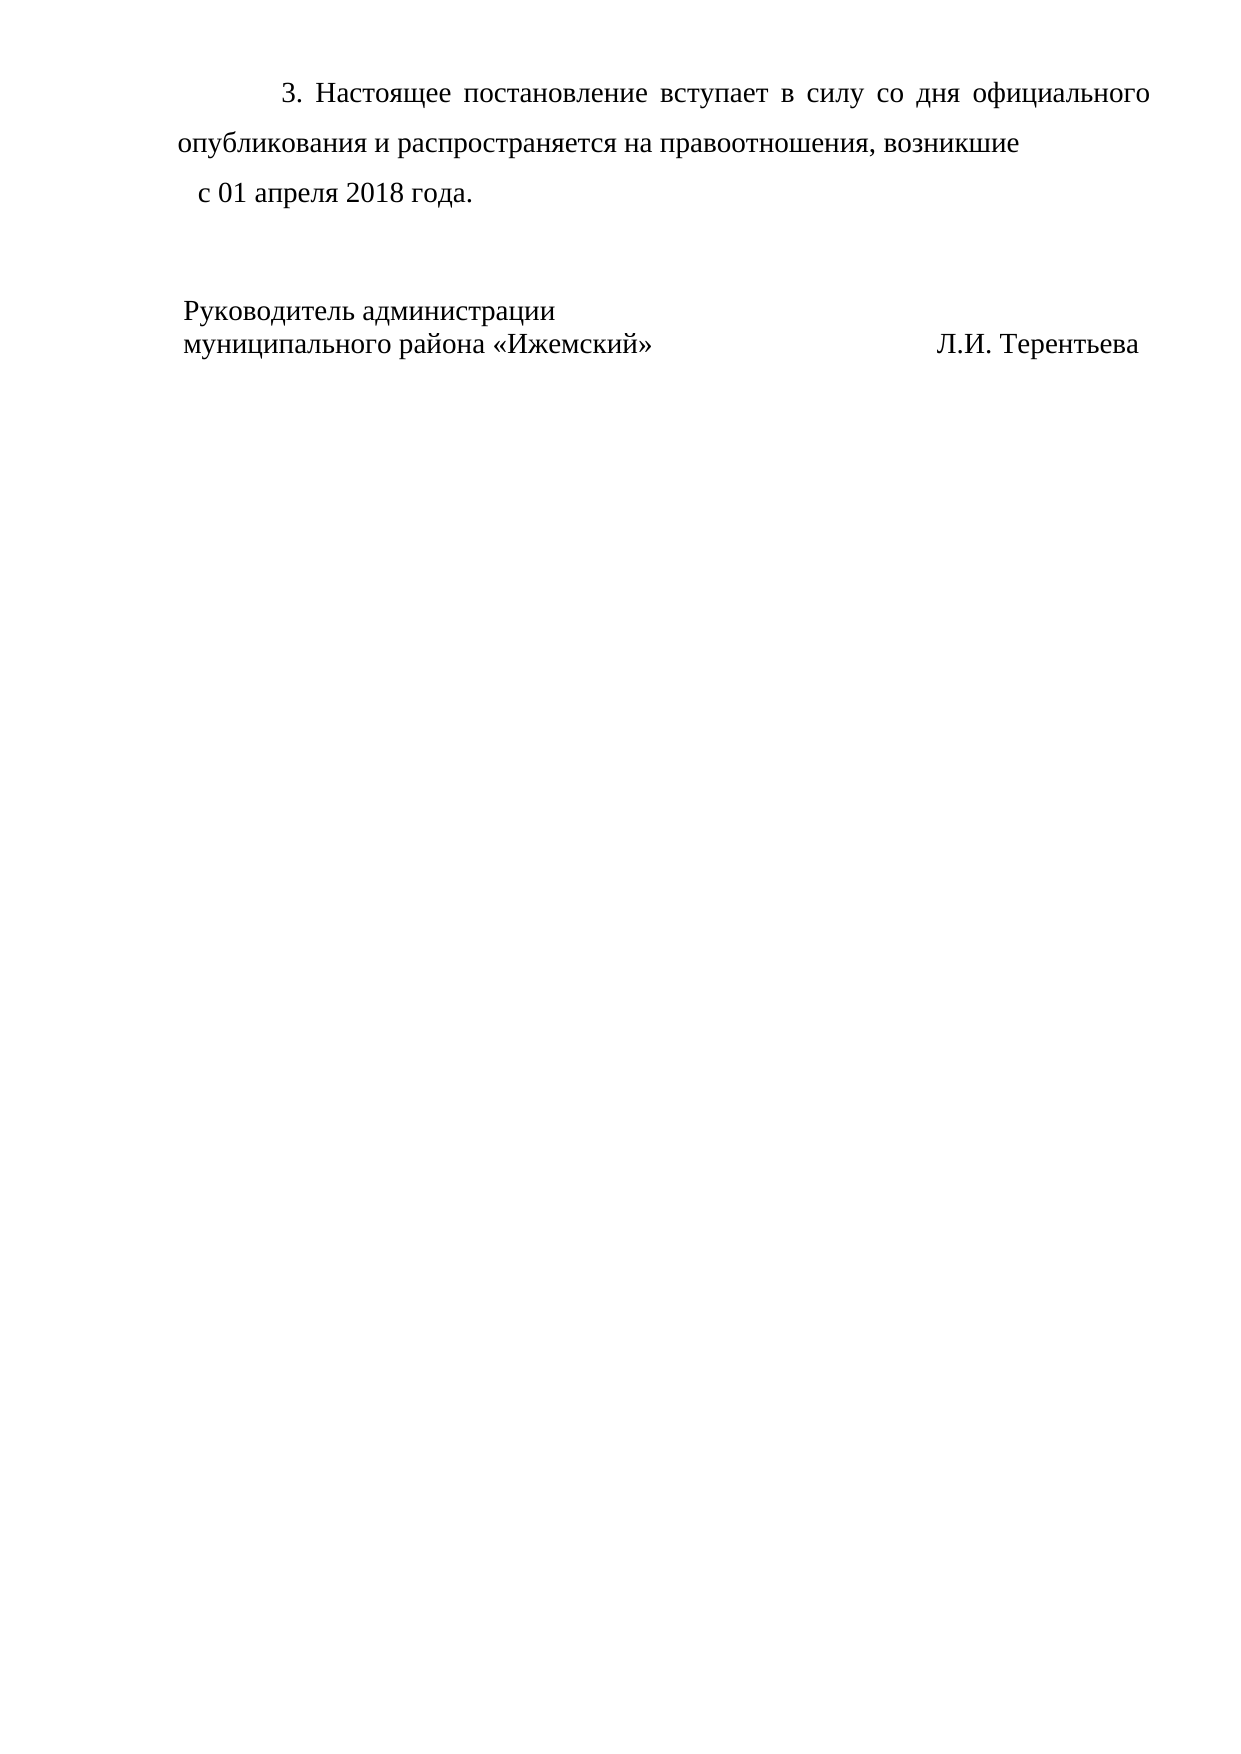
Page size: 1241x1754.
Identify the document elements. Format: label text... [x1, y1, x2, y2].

text 3. Настоящее постановление вступает в силу со дня официального опубликования и распространяется на правоотношения, возникшие [177, 75, 1152, 159]
text муниципального района «Ижемский» Л.И. Терентьева [177, 326, 1152, 360]
text Руководитель администрации [177, 293, 1152, 326]
text с 01 апреля 2018 года. [177, 176, 1152, 209]
